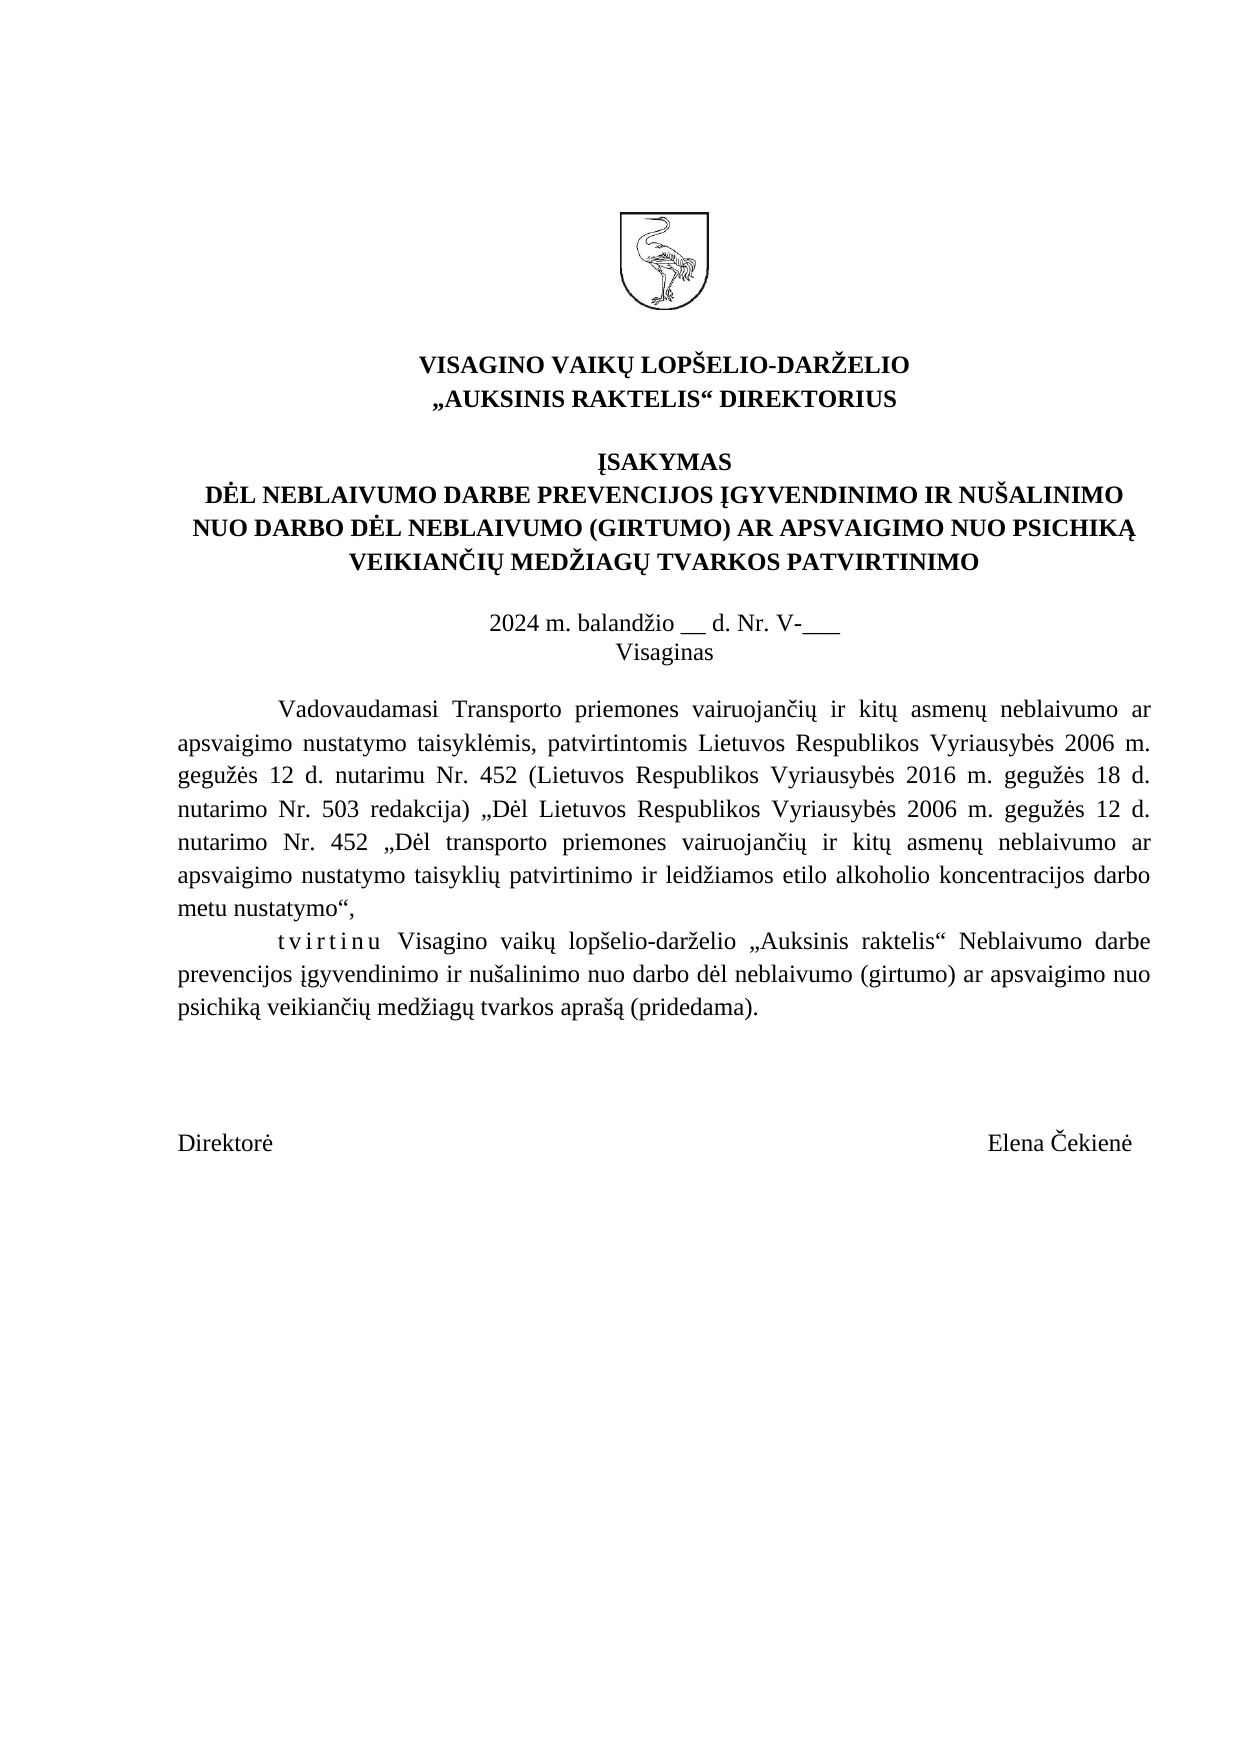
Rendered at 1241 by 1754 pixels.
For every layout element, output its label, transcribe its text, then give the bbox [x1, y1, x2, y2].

text Vadovaudamasi Transporto priemones vairuojančių ir kitų asmenų neblaivumo ar apsvaigimo nustatymo taisyklėmis, patvirtintomis Lietuvos Respublikos Vyriausybės 2006 m. gegužės 12 d. nutarimu Nr. 452 (Lietuvos Respublikos Vyriausybės 2016 m. gegužės 18 d. nutarimo Nr. 503 redakcija) „Dėl Lietuvos Respublikos Vyriausybės 2006 m. gegužės 12 d. nutarimo Nr. 452 „Dėl transporto priemones vairuojančių ir kitų asmenų neblaivumo ar apsvaigimo nustatymo taisyklių patvirtinimo ir leidžiamos etilo alkoholio koncentracijos darbo metu nustatymo“, [177, 694, 1152, 921]
text „AUKSINIS RAKTELIS“ DIREKTORIUS [177, 384, 1152, 413]
picture [620, 212, 709, 310]
text tvirtinu Visagino vaikų lopšelio-darželio „Auksinis raktelis“ Neblaivumo darbe prevencijos įgyvendinimo ir nušalinimo nuo darbo dėl neblaivumo (girtumo) ar apsvaigimo nuo psichiką veikiančių medžiagų tvarkos aprašą (pridedama). [177, 926, 1152, 1021]
text 2024 m. balandžio __ d. Nr. V-___ [177, 608, 1152, 637]
text VISAGINO VAIKŲ LOPŠELIO-DARŽELIO [177, 350, 1152, 378]
text Direktorė Elena Čekienė [177, 1128, 1152, 1157]
text ĮSAKYMAS [177, 447, 1152, 476]
text DĖL NEBLAIVUMO DARBE PREVENCIJOS ĮGYVENDINIMO IR NUŠALINIMO NUO DARBO DĖL NEBLAIVUMO (GIRTUMO) AR APSVAIGIMO NUO PSICHIKĄ VEIKIANČIŲ MEDŽIAGŲ TVARKOS PATVIRTINIMO [177, 481, 1152, 575]
text Visaginas [177, 637, 1152, 666]
